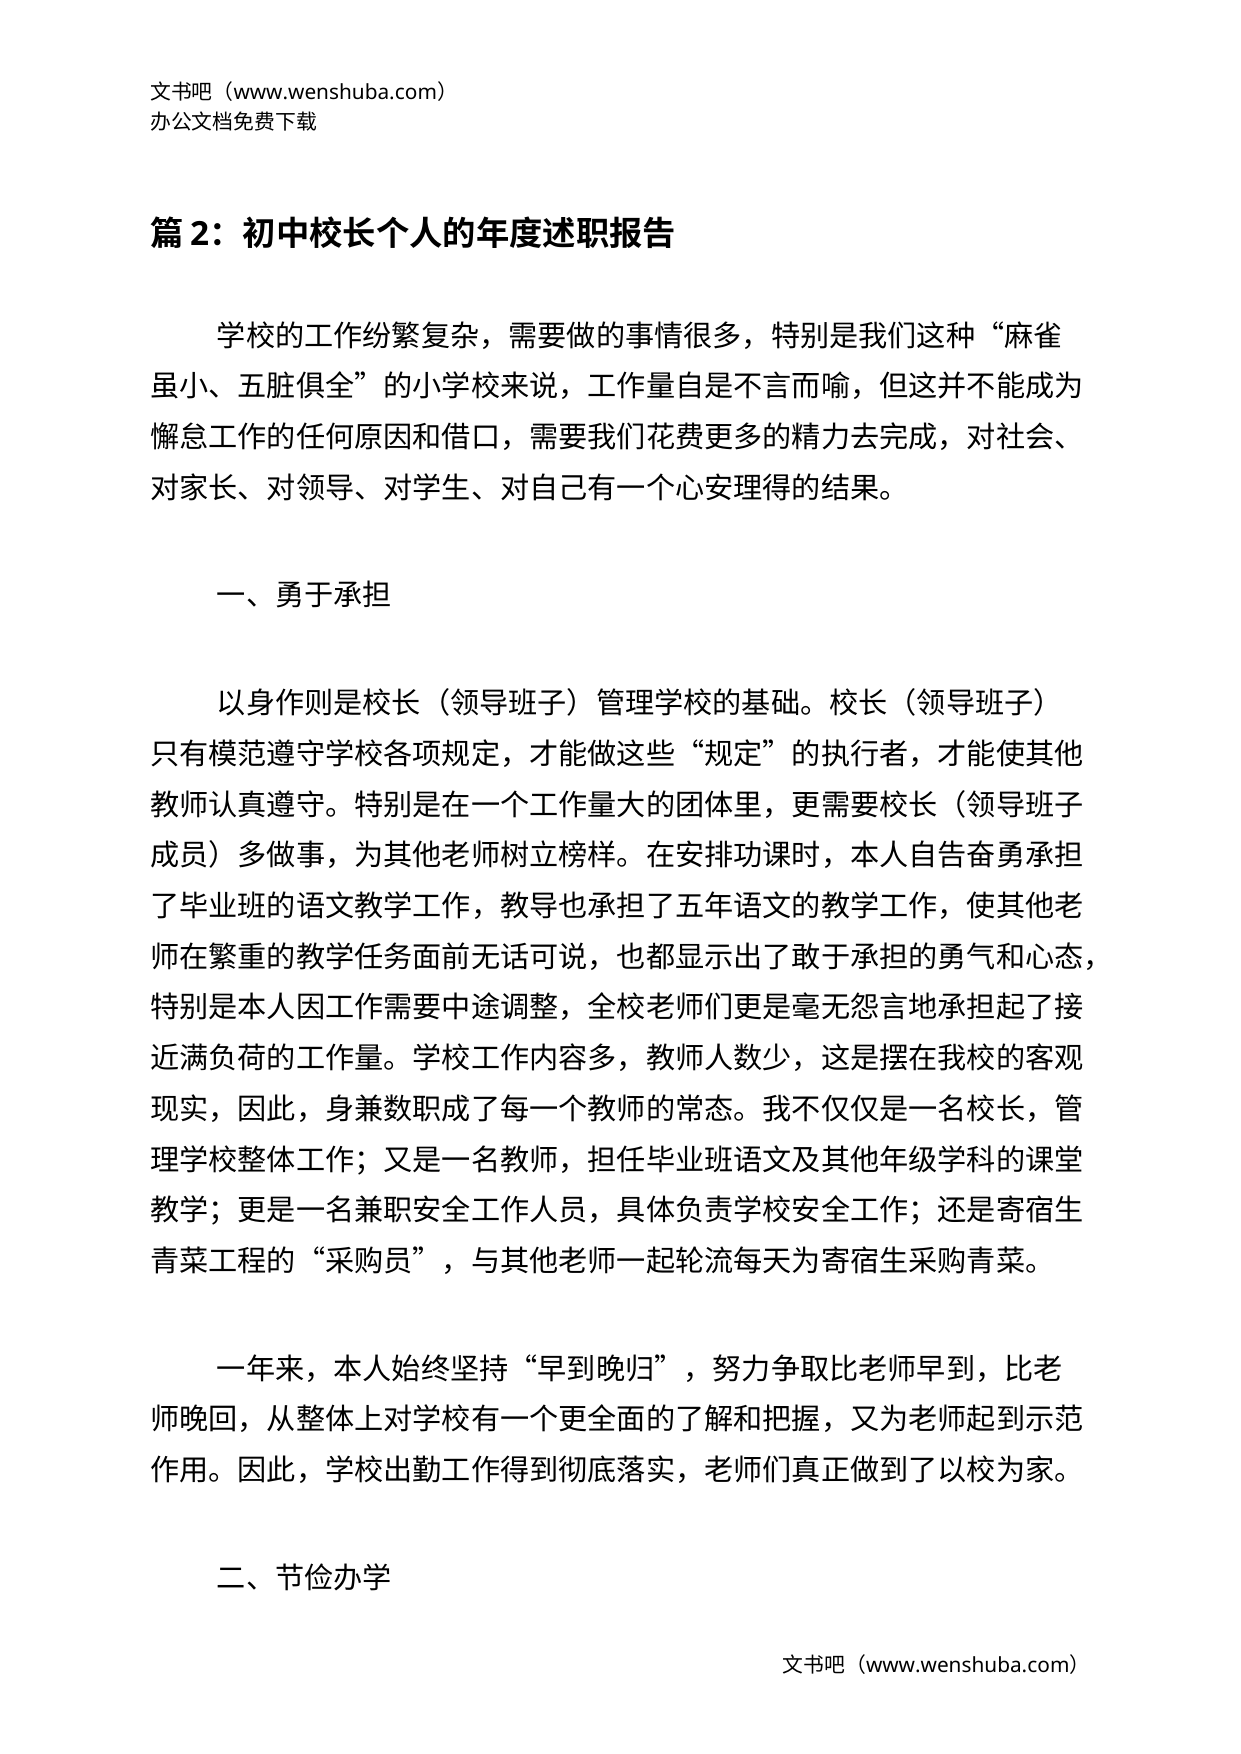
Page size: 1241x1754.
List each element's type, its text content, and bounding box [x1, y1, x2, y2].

text 二、节俭办学 [150, 1554, 1090, 1597]
text 以身作则是校长（领导班子）管理学校的基础。校长（领导班子）只有模范遵守学校各项规定，才能做这些“规定”的执行者，才能使其他教师认真遵守。特别是在一个工作量大的团体里，更需要校长（领导班子成员）多做事，为其他老师树立榜样。在安排功课时，本人自告奋勇承担了毕业班的语文教学工作，教导也承担了五年语文的教学工作，使其他老师在繁重的教学任务面前无话可说，也都显示出了敢于承担的勇气和心态，特别是本人因工作需要中途调整，全校老师们更是毫无怨言地承担起了接近满负荷的工作量。学校工作内容多，教师人数少，这是摆在我校的客观现实，因此，身兼数职成了每一个教师的常态。我不仅仅是一名校长，管理学校整体工作；又是一名教师，担任毕业班语文及其他年级学科的课堂教学；更是一名兼职安全工作人员，具体负责学校安全工作；还是寄宿生青菜工程的“采购员”，与其他老师一起轮流每天为寄宿生采购青菜。 [150, 679, 1090, 1280]
text 一、勇于承担 [150, 572, 1090, 614]
text 篇2：初中校长个人的年度述职报告 [150, 207, 1090, 255]
text 一年来，本人始终坚持“早到晚归”，努力争取比老师早到，比老师晚回，从整体上对学校有一个更全面的了解和把握，又为老师起到示范作用。因此，学校出勤工作得到彻底落实，老师们真正做到了以校为家。 [150, 1345, 1090, 1489]
text 学校的工作纷繁复杂，需要做的事情很多，特别是我们这种“麻雀虽小、五脏俱全”的小学校来说，工作量自是不言而喻，但这并不能成为懈怠工作的任何原因和借口，需要我们花费更多的精力去完成，对社会、对家长、对领导、对学生、对自己有一个心安理得的结果。 [150, 312, 1090, 507]
